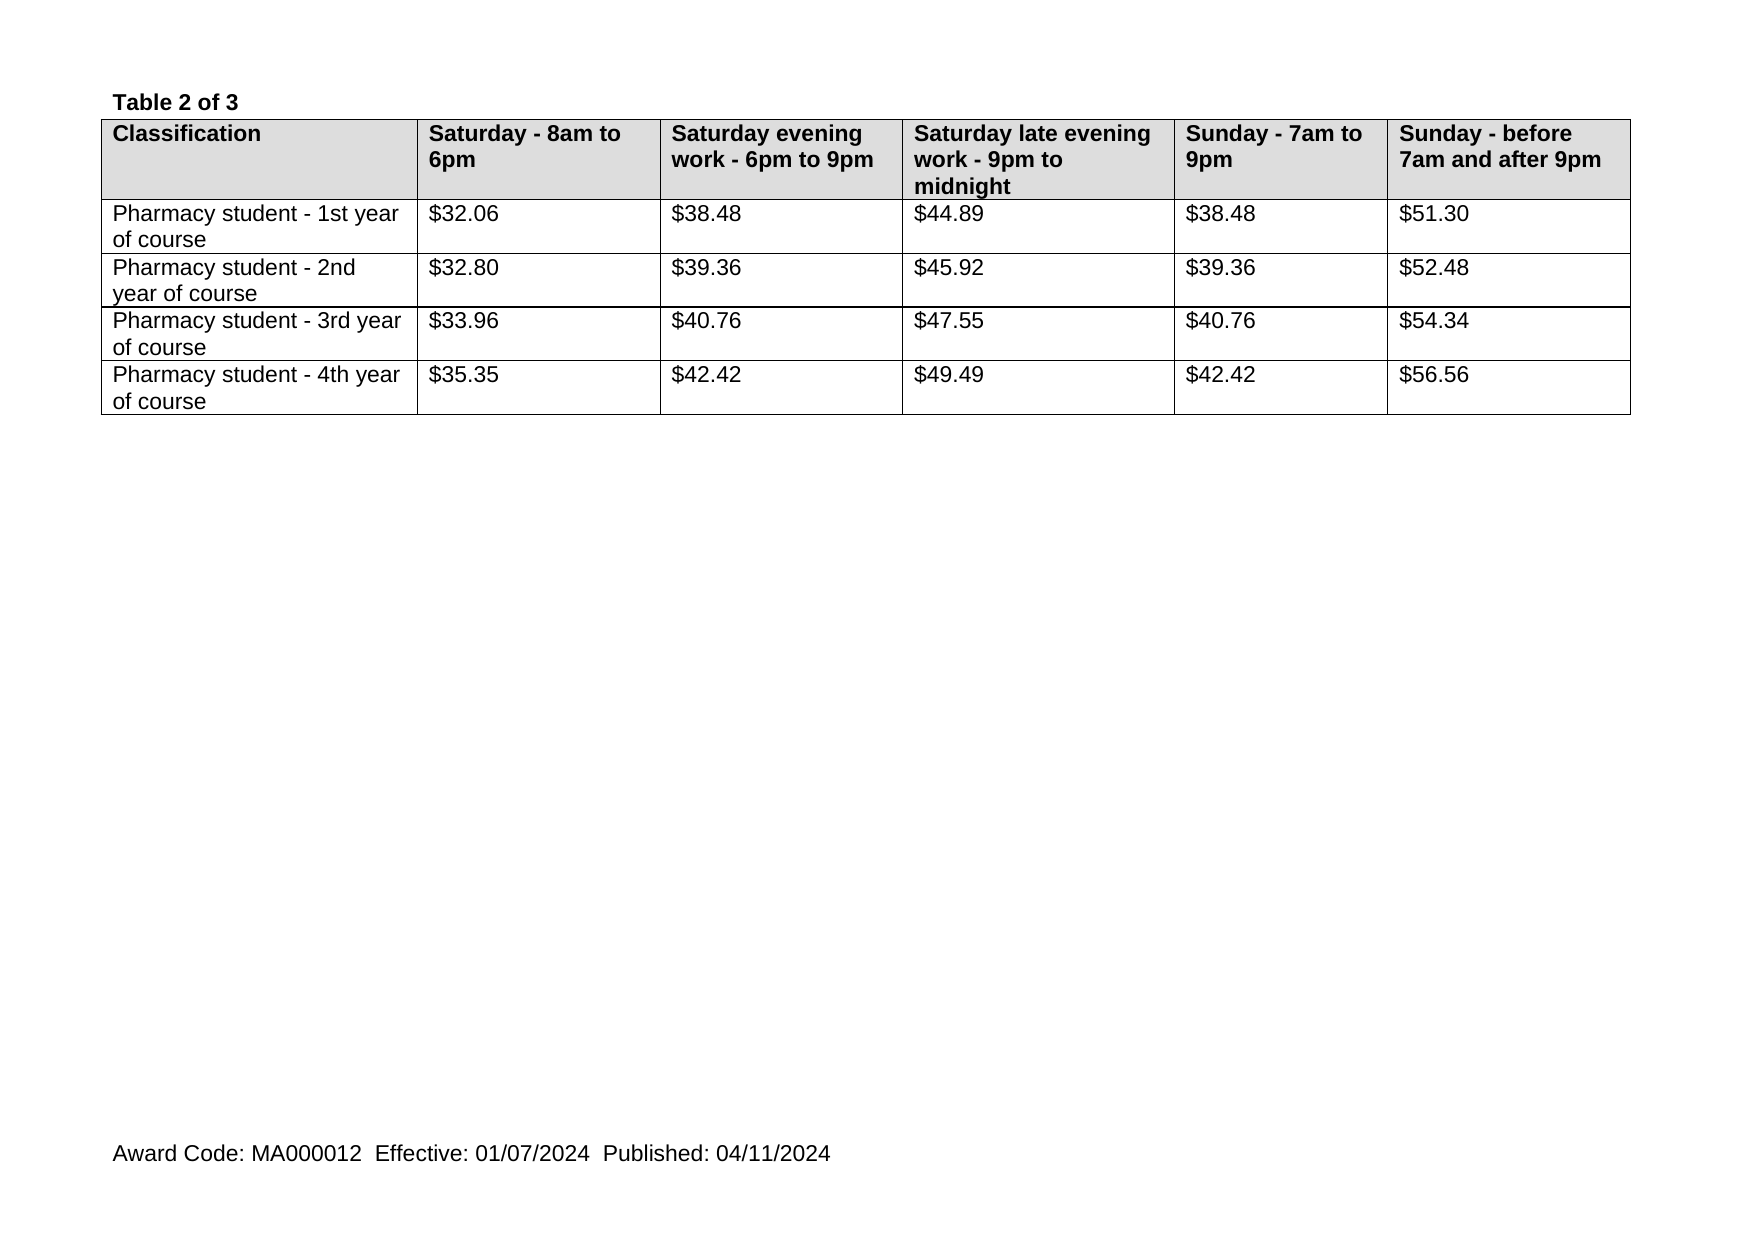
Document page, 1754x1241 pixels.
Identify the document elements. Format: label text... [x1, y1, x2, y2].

table_cell $40.76 [661, 308, 902, 360]
table_cell $38.48 [1175, 200, 1387, 253]
table_cell $35.35 [418, 361, 660, 414]
table_cell $39.36 [1175, 254, 1387, 306]
table_cell $52.48 [1388, 254, 1630, 306]
table_header Saturday - 8am to 6pm [418, 120, 660, 199]
table_cell Pharmacy student - 4th year of course [102, 361, 417, 414]
table_cell $44.89 [903, 200, 1174, 253]
table_header Saturday evening work - 6pm to 9pm [661, 120, 902, 199]
table_cell Pharmacy student - 1st year of course [102, 200, 417, 253]
table_cell $33.96 [418, 308, 660, 360]
table_cell Pharmacy student - 3rd year of course [102, 308, 417, 360]
table_header Sunday - 7am to 9pm [1175, 120, 1387, 199]
table_cell $51.30 [1388, 200, 1630, 253]
table_cell $42.42 [661, 361, 902, 414]
table_cell $38.48 [661, 200, 902, 253]
table_header Classification [102, 120, 417, 199]
table_cell $32.06 [418, 200, 660, 253]
table_cell $40.76 [1175, 308, 1387, 360]
table_header Saturday late evening work - 9pm to midnight [903, 120, 1174, 199]
table_cell $56.56 [1388, 361, 1630, 414]
table_cell $49.49 [903, 361, 1174, 414]
text Table 2 of 3 [112, 89, 1642, 115]
table_header Sunday - before 7am and after 9pm [1388, 120, 1630, 199]
table_cell $32.80 [418, 254, 660, 306]
table_cell $39.36 [661, 254, 902, 306]
table_cell $42.42 [1175, 361, 1387, 414]
table_cell $54.34 [1388, 308, 1630, 360]
table_cell $45.92 [903, 254, 1174, 306]
table_cell Pharmacy student - 2nd year of course [102, 254, 417, 306]
table_cell $47.55 [903, 308, 1174, 360]
